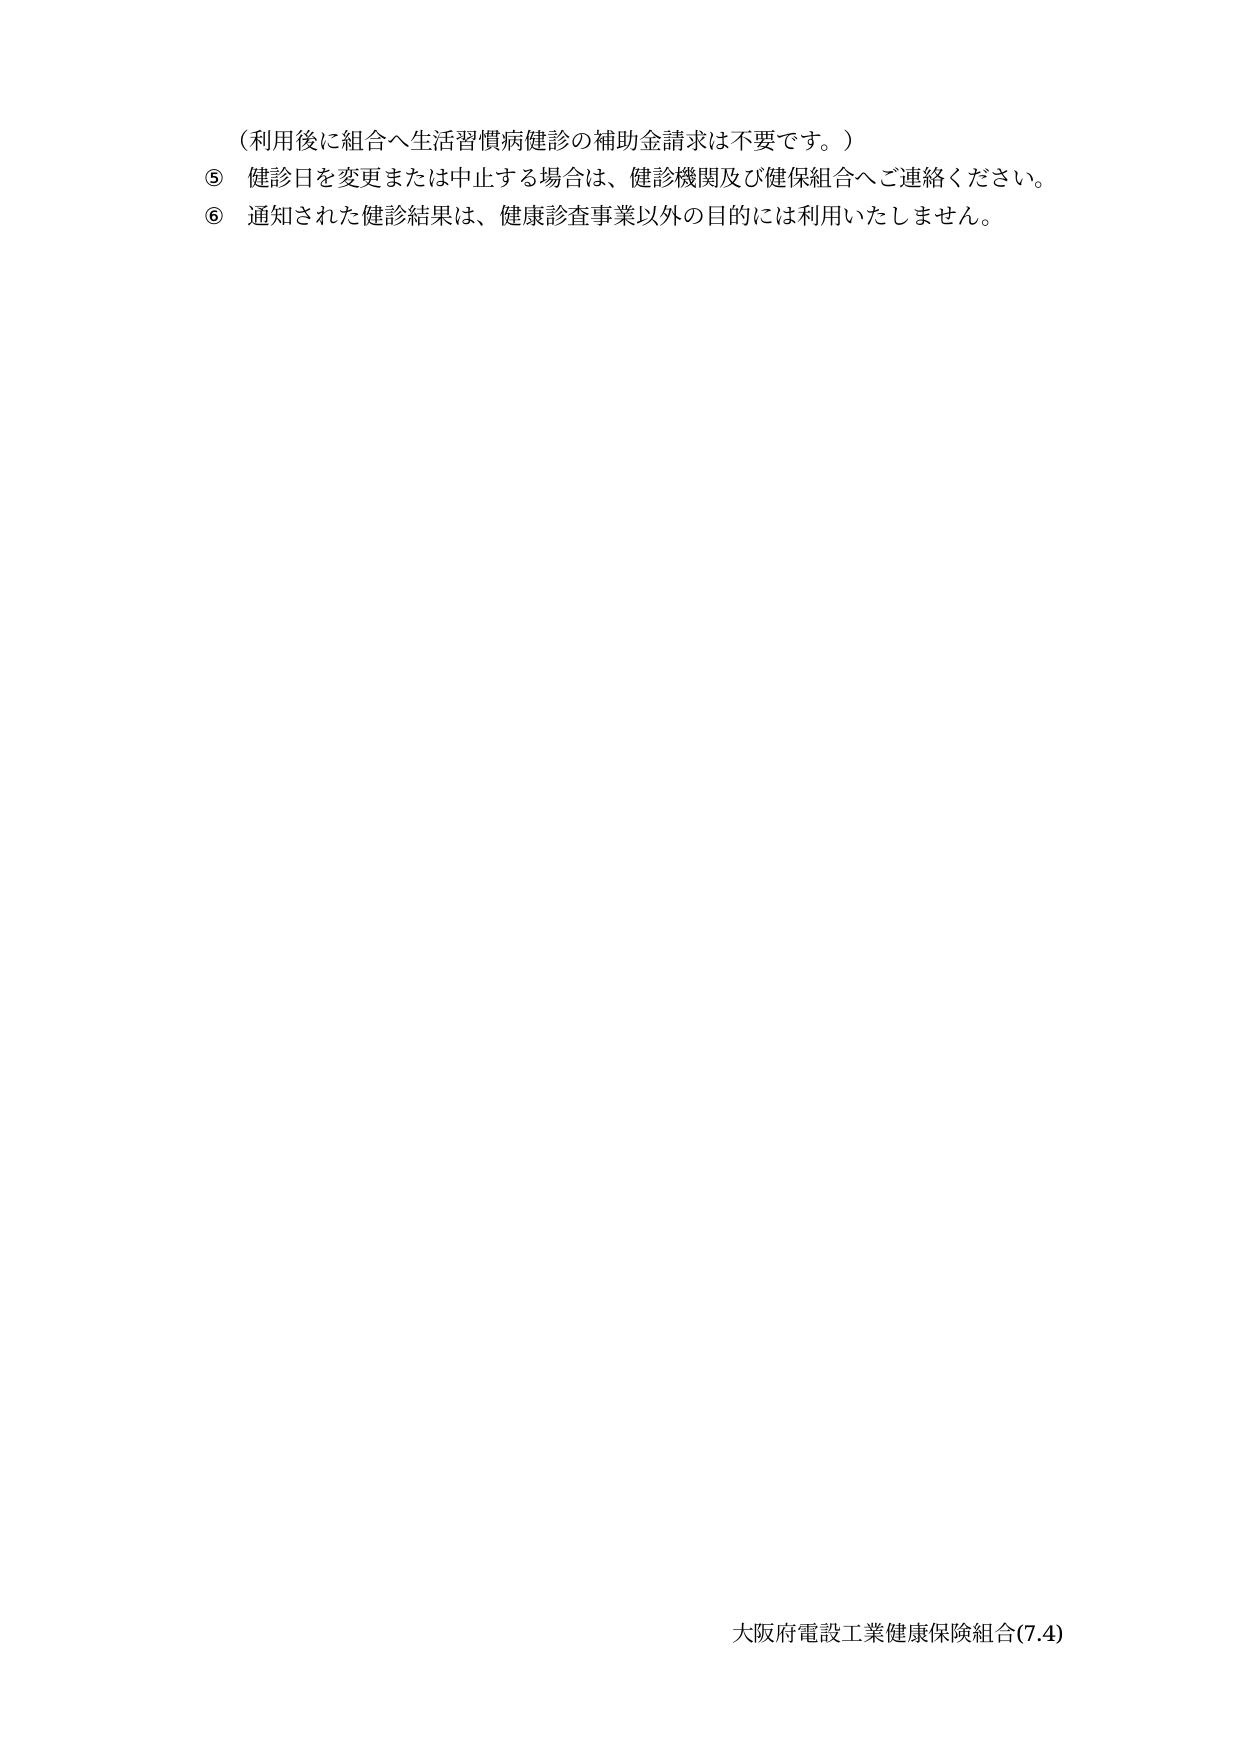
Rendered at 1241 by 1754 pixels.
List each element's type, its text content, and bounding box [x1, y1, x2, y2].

text ⑥ 通知された健診結果は、健康診査事業以外の目的には利用いたしません。 [203, 196, 1063, 233]
text ⑤ 健診日を変更または中止する場合は、健診機関及び健保組合へご連絡ください。 [203, 158, 1063, 196]
text （利用後に組合へ生活習慣病健診の補助金請求は不要です。） [203, 121, 1063, 158]
